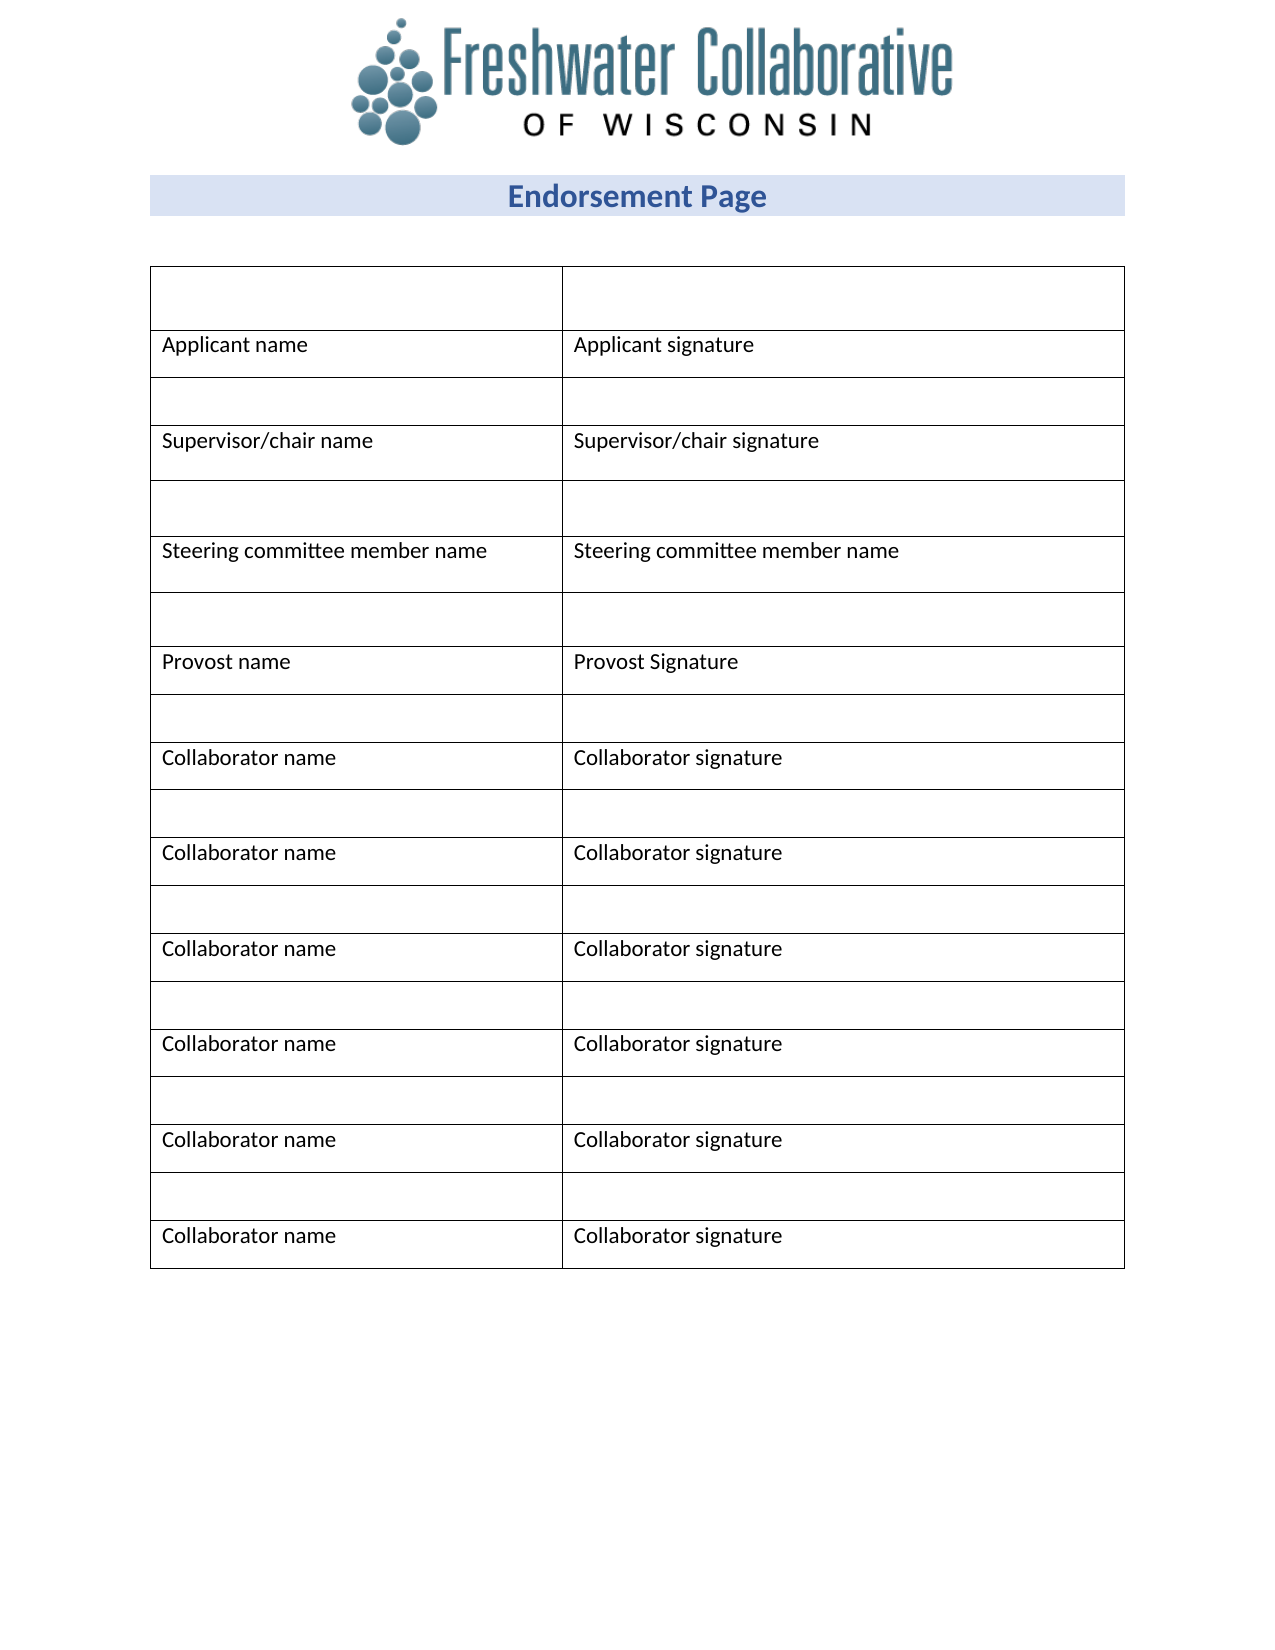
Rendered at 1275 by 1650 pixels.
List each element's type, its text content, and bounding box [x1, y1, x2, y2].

table_cell Provost name [151, 647, 562, 694]
table_header [151, 267, 562, 329]
table_cell Collaborator signature [563, 838, 1124, 885]
table_cell [151, 695, 562, 742]
table_cell Supervisor/chair signature [563, 426, 1124, 480]
table_cell [151, 1077, 562, 1124]
table_cell [563, 593, 1124, 646]
table_cell Supervisor/chair name [151, 426, 562, 480]
table_cell [151, 790, 562, 837]
table_cell [151, 1173, 562, 1220]
table_header [563, 267, 1124, 329]
picture [338, 12, 964, 150]
table_cell [151, 481, 562, 536]
table_cell Applicant name [151, 331, 562, 377]
table_cell Collaborator signature [563, 1125, 1124, 1172]
table_cell [151, 378, 562, 425]
table_cell Collaborator signature [563, 743, 1124, 789]
table_cell Applicant signature [563, 331, 1124, 377]
table_cell [563, 1173, 1124, 1220]
table_cell [563, 695, 1124, 742]
table_cell Collaborator name [151, 934, 562, 981]
subtitle Endorsement Page [150, 175, 1125, 216]
table_cell [563, 982, 1124, 1028]
table_cell Collaborator signature [563, 1221, 1124, 1267]
table_cell Collaborator signature [563, 1030, 1124, 1076]
table_cell Collaborator name [151, 1125, 562, 1172]
table_cell Collaborator name [151, 1221, 562, 1267]
table_cell [151, 593, 562, 646]
table_cell Collaborator name [151, 1030, 562, 1076]
table_cell [151, 886, 562, 933]
table_cell Provost Signature [563, 647, 1124, 694]
table_cell [563, 481, 1124, 536]
table_cell Collaborator name [151, 838, 562, 885]
table_cell Collaborator name [151, 743, 562, 789]
table_cell Steering committee member name [151, 537, 562, 592]
table_cell [151, 982, 562, 1028]
table_cell Steering committee member name [563, 537, 1124, 592]
table_cell [563, 378, 1124, 425]
table_cell [563, 1077, 1124, 1124]
table_cell [563, 886, 1124, 933]
table_cell Collaborator signature [563, 934, 1124, 981]
table_cell [563, 790, 1124, 837]
